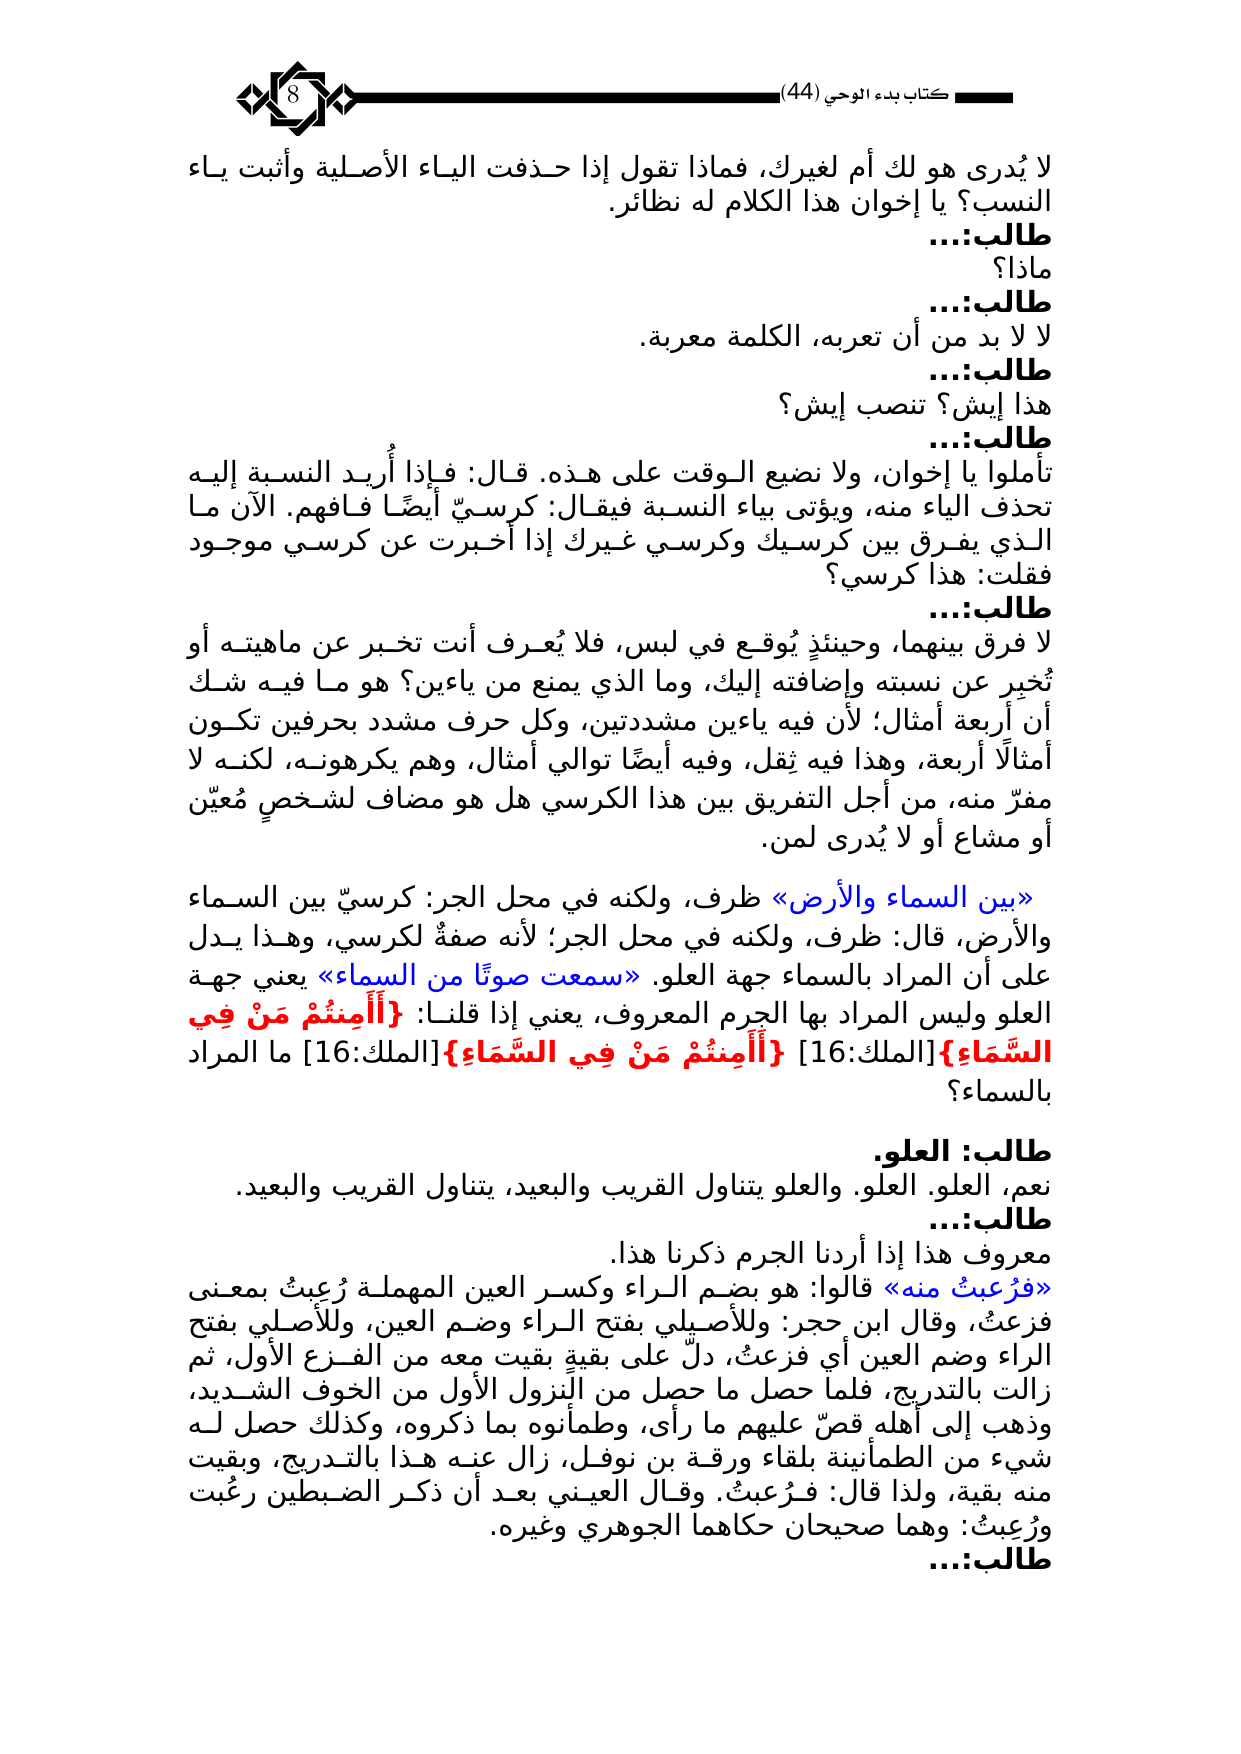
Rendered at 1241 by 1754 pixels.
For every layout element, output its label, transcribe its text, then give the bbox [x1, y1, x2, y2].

text طالب:... [187, 354, 1053, 388]
text هذا إيش؟ تنصب إيش؟ [187, 388, 1053, 422]
text «بين السماء والأرض» ظرف، ولكنه في محل الجر: كرسيّ بين السماء والأرض، قال: ظرف، ولكنه في محل الجر؛ لأنه صفةٌ لكرسي، وهذا يدل على أن المراد بالسماء جهة العلو. «سمعت صوتًا من السماء» يعني جهة العلو وليس المراد بها الجرم المعروف، يعني إذا قلنا: {أَأَمِنتُمْ مَنْ فِي السَّمَاءِ}[الملك:16] {أَأَمِنتُمْ مَنْ فِي السَّمَاءِ}[الملك:16] ما المراد بالسماء؟ [187, 880, 1053, 1109]
text طالب:... [187, 1542, 1053, 1576]
text لا لا بد من أن تعربه، الكلمة معربة. [187, 320, 1053, 354]
text طالب:... [187, 218, 1053, 252]
text نعم، العلو. العلو. والعلو يتناول القريب والبعيد، يتناول القريب والبعيد. [187, 1168, 1053, 1202]
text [187, 150, 1053, 218]
text ماذا؟ [187, 252, 1053, 286]
text «فرُعبتُ منه» قالوا: هو بضم الراء وكسر العين المهملة رُعِبتُ بمعنى فزعتُ، وقال ابن حجر: وللأصيلي بفتح الراء وضم العين، وللأصلي بفتح الراء وضم العين أي فزعتُ، دلّ على بقيةٍ بقيت معه من الفزع الأول، ثم زالت بالتدريج، فلما حصل ما حصل من النزول الأول من الخوف الشديد، وذهب إلى أهله قصّ عليهم ما رأى، وطمأنوه بما ذكروه، وكذلك حصل له شيء من الطمأنينة بلقاء ورقة بن نوفل، زال عنه هذا بالتدريج، وبقيت منه بقية، ولذا قال: فرُعبتُ. وقال العيني بعد أن ذكر الضبطين رعُبت ورُعِبتُ: وهما صحيحان حكاهما الجوهري وغيره. [187, 1270, 1053, 1542]
text طالب:... [187, 286, 1053, 320]
text معروف هذا إذا أردنا الجرم ذكرنا هذا. [187, 1236, 1053, 1270]
text لا فرق بينهما، وحينئذٍ يُوقع في لبس، فلا يُعرف أنت تخبر عن ماهيته أو تُخبِر عن نسبته وإضافته إليك، وما الذي يمنع من ياءين؟ هو ما فيه شك أن أربعة أمثال؛ لأن فيه ياءين مشددتين، وكل حرف مشدد بحرفين تكون أمثالًا أربعة، وهذا فيه ثِقل، وفيه أيضًا توالي أمثال، وهم يكرهونه، لكنه لا مفرّ منه، من أجل التفريق بين هذا الكرسي هل هو مضاف لشخصٍ مُعيّن أو مشاع أو لا يُدرى لمن. [187, 625, 1053, 854]
text طالب:... [187, 591, 1053, 625]
text طالب:... [187, 1202, 1053, 1236]
text تأملوا يا إخوان، ولا نضيع الوقت على هذه. قال: فإذا أُريد النسبة إليه تحذف الياء منه، ويؤتى بياء النسبة فيقال: كرسيّ أيضًا فافهم. الآن ما الذي يفرق بين كرسيك وكرسي غيرك إذا أخبرت عن كرسي موجود فقلت: هذا كرسي؟ [187, 456, 1053, 591]
text طالب: العلو. [187, 1134, 1053, 1168]
text طالب:... [187, 422, 1053, 456]
